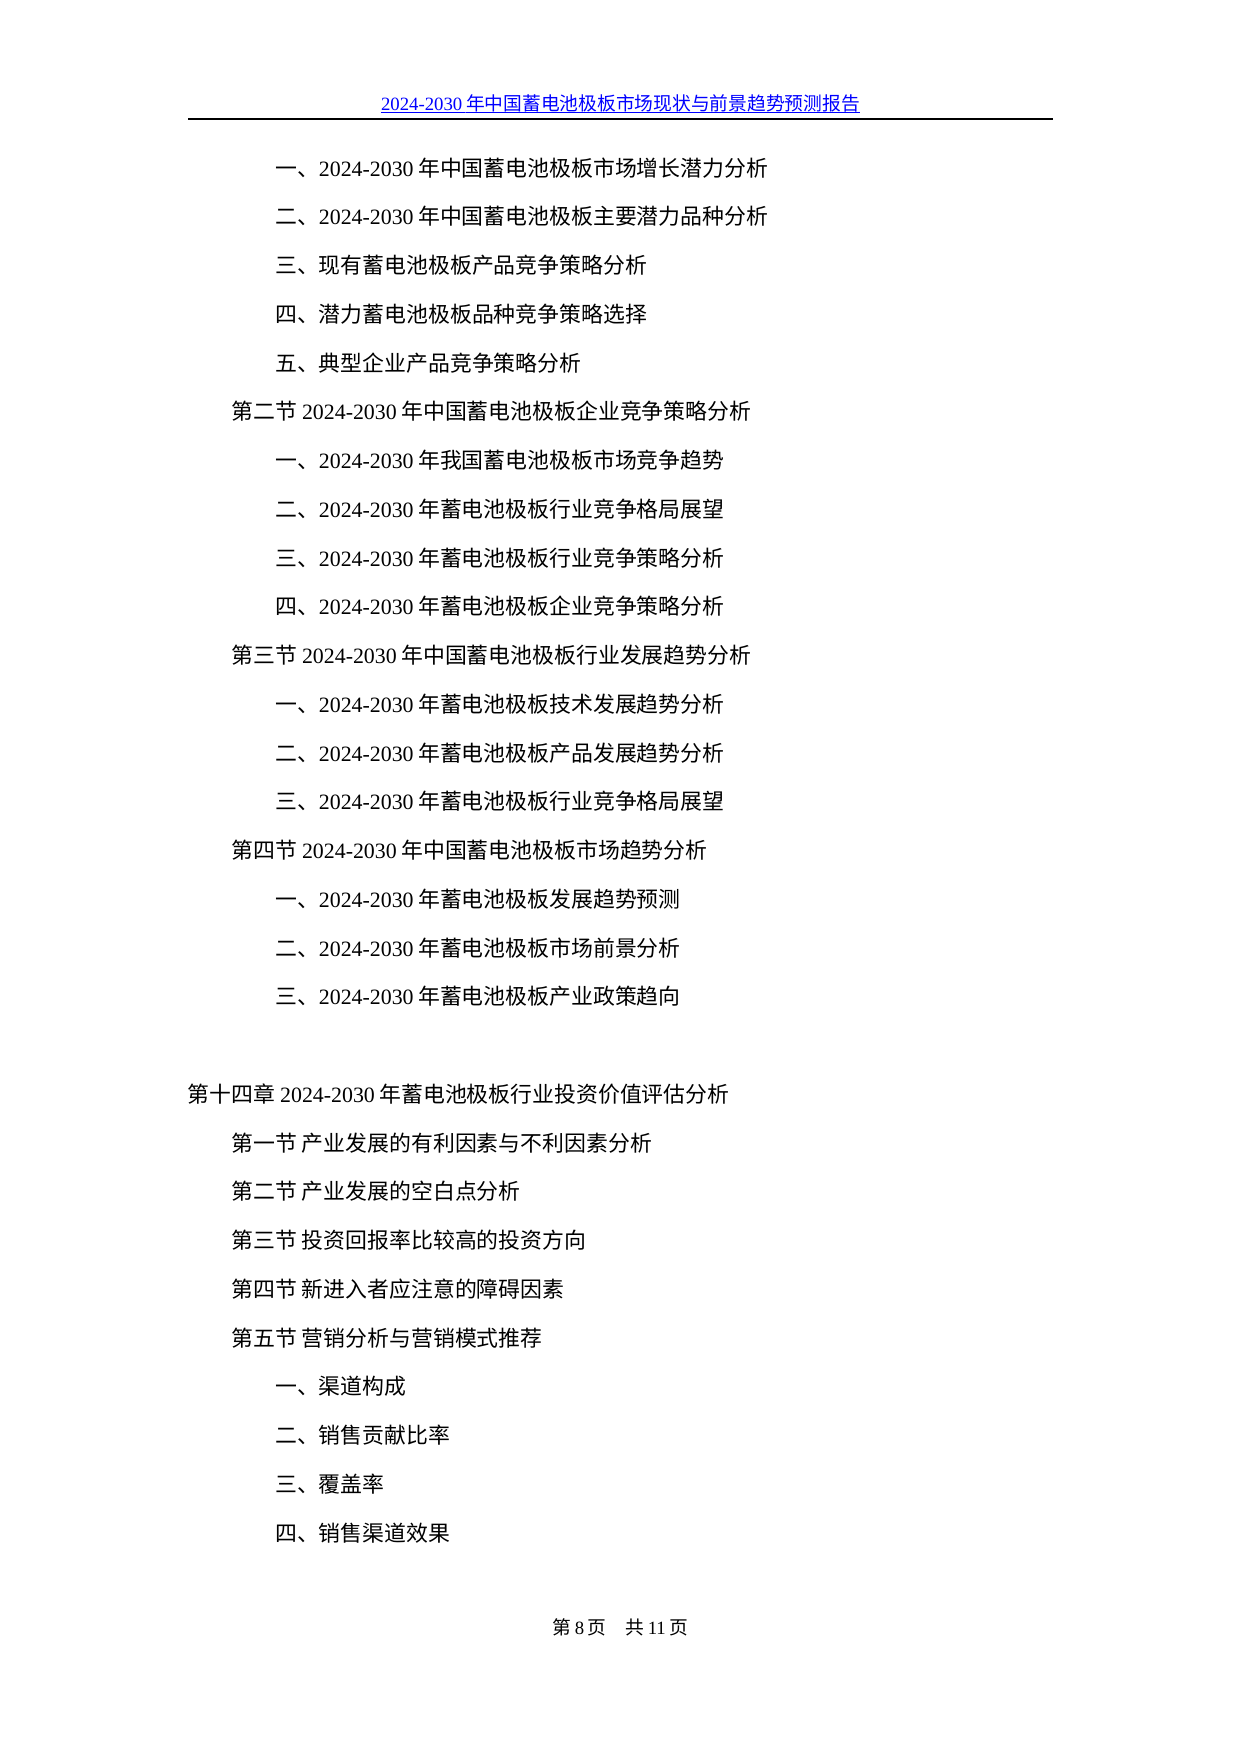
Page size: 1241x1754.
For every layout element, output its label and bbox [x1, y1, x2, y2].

text [187, 150, 1053, 1548]
